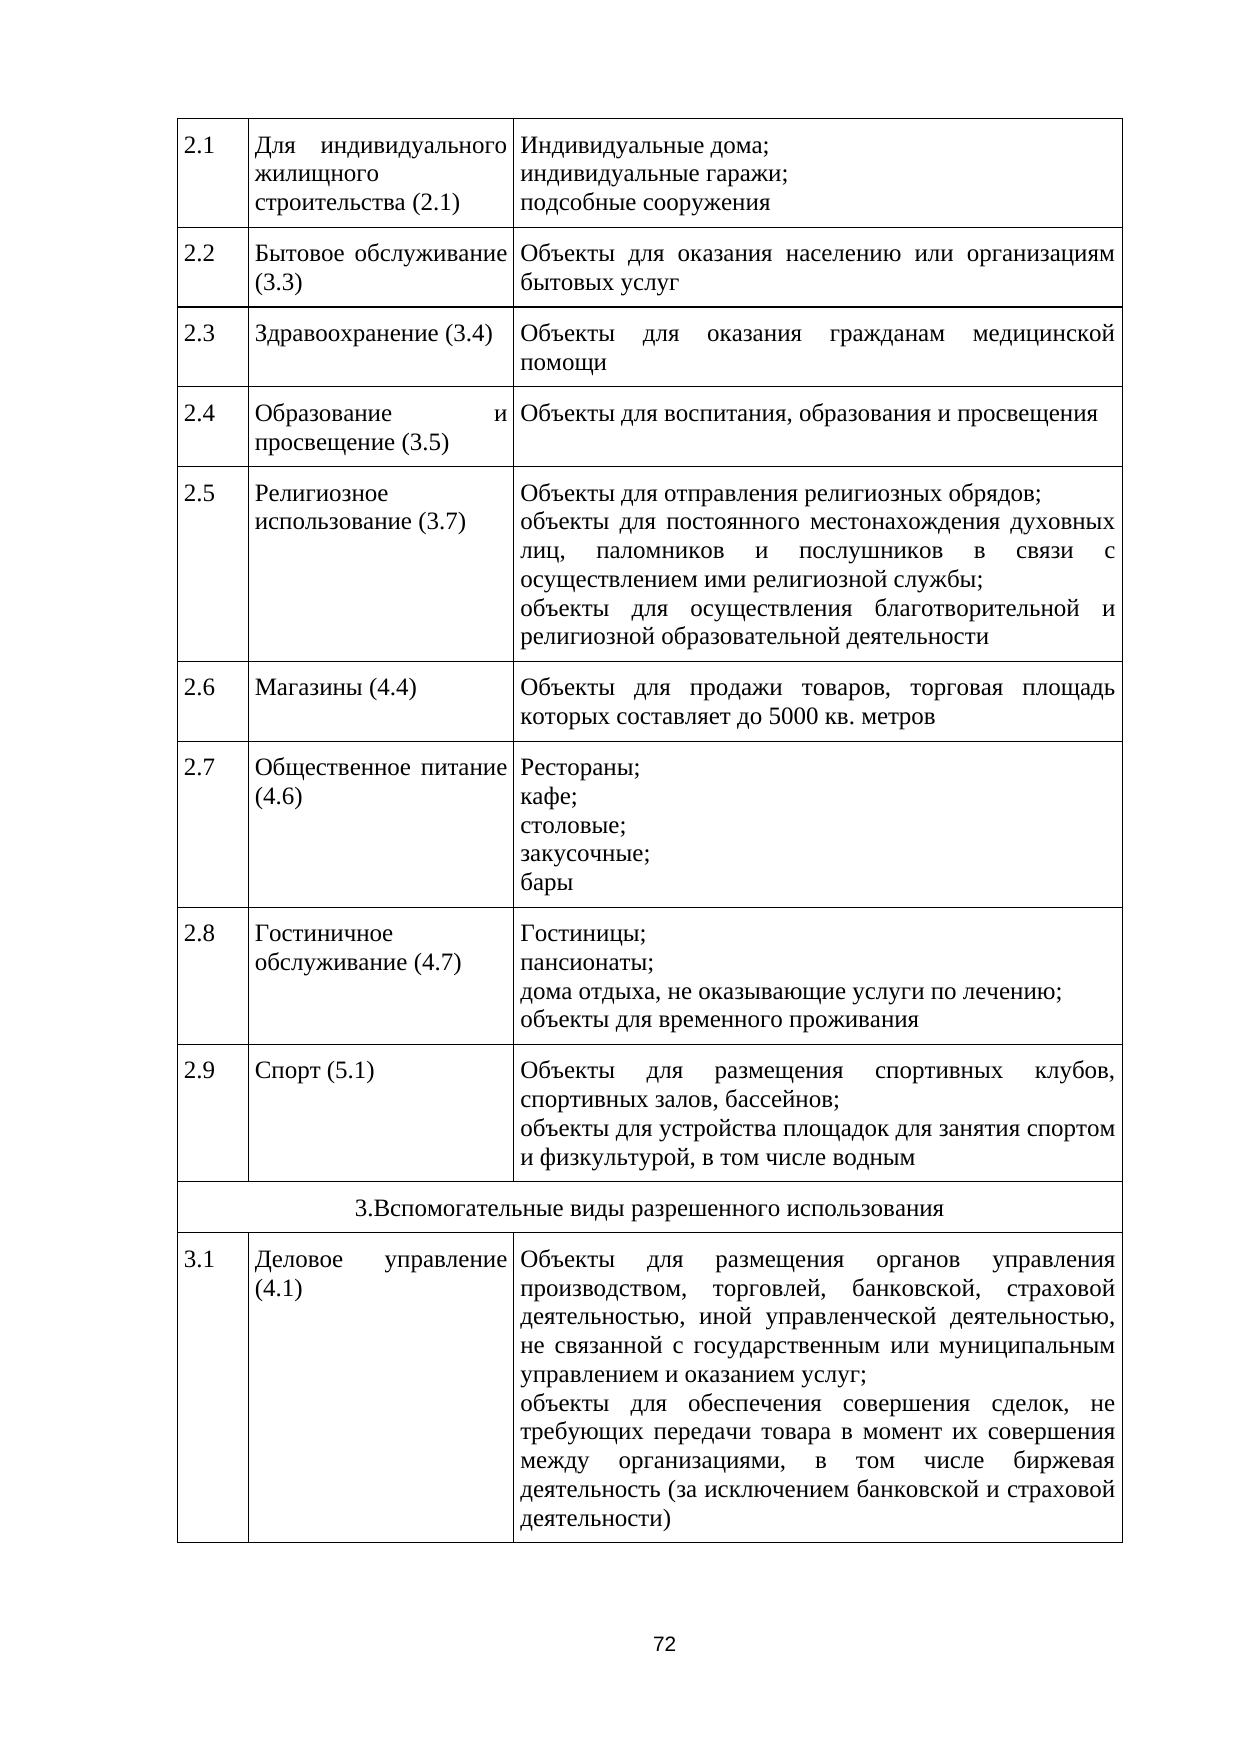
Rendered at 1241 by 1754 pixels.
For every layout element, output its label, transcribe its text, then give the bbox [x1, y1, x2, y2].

table_cell 2.2 [178, 228, 248, 306]
table_cell Спорт (5.1) [249, 1045, 513, 1181]
table_cell 2.1 [178, 119, 248, 227]
table_cell 2.6 [178, 662, 248, 741]
table_cell Деловое управление (4.1) [249, 1233, 513, 1542]
table_cell Объекты для продажи товаров, торговая площадь которых составляет до 5000 кв. метров [514, 662, 1122, 741]
table_cell Гостиницы; пансионаты; дома отдыха, не оказывающие услуги по лечению; объекты для временного проживания [514, 908, 1122, 1044]
table_cell Бытовое обслуживание (3.3) [249, 228, 513, 306]
table_cell Объекты для воспитания, образования и просвещения [514, 387, 1122, 466]
table_cell Здравоохранение (3.4) [249, 308, 513, 386]
table_cell Объекты для размещения спортивных клубов, спортивных залов, бассейнов; объекты для устройства площадок для занятия спортом и физкультурой, в том числе водным [514, 1045, 1122, 1181]
table_cell 3.Вспомогательные виды разрешенного использования [178, 1182, 1122, 1232]
table_cell 2.9 [178, 1045, 248, 1181]
table_cell Индивидуальные дома; индивидуальные гаражи; подсобные сооружения [514, 119, 1122, 227]
table_cell 3.1 [178, 1233, 248, 1542]
table_cell Религиозное использование (3.7) [249, 467, 513, 661]
table_cell Объекты для оказания гражданам медицинской помощи [514, 308, 1122, 386]
table_cell Для индивидуального жилищного строительства (2.1) [249, 119, 513, 227]
table_cell Объекты для размещения органов управления производством, торговлей, банковской, страховой деятельностью, иной управленческой деятельностью, не связанной с государственным или муниципальным управлением и оказанием услуг; объекты для обеспечения совершения сделок, не требующих передачи товара в момент их совершения между организациями, в том числе биржевая деятельность (за исключением банковской и страховой деятельности) [514, 1233, 1122, 1542]
table_cell Гостиничное обслуживание (4.7) [249, 908, 513, 1044]
table_cell 2.3 [178, 308, 248, 386]
table_cell 2.7 [178, 742, 248, 907]
table_cell 2.4 [178, 387, 248, 466]
table_cell Общественное питание (4.6) [249, 742, 513, 907]
table_cell Объекты для оказания населению или организациям бытовых услуг [514, 228, 1122, 306]
table_cell Объекты для отправления религиозных обрядов; объекты для постоянного местонахождения духовных лиц, паломников и послушников в связи с осуществлением ими религиозной службы; объекты для осуществления благотворительной и религиозной образовательной деятельности [514, 467, 1122, 661]
table_cell Образование и просвещение (3.5) [249, 387, 513, 466]
table_cell 2.8 [178, 908, 248, 1044]
table_cell 2.5 [178, 467, 248, 661]
table_cell Рестораны; кафе; столовые; закусочные; бары [514, 742, 1122, 907]
table_cell Магазины (4.4) [249, 662, 513, 741]
